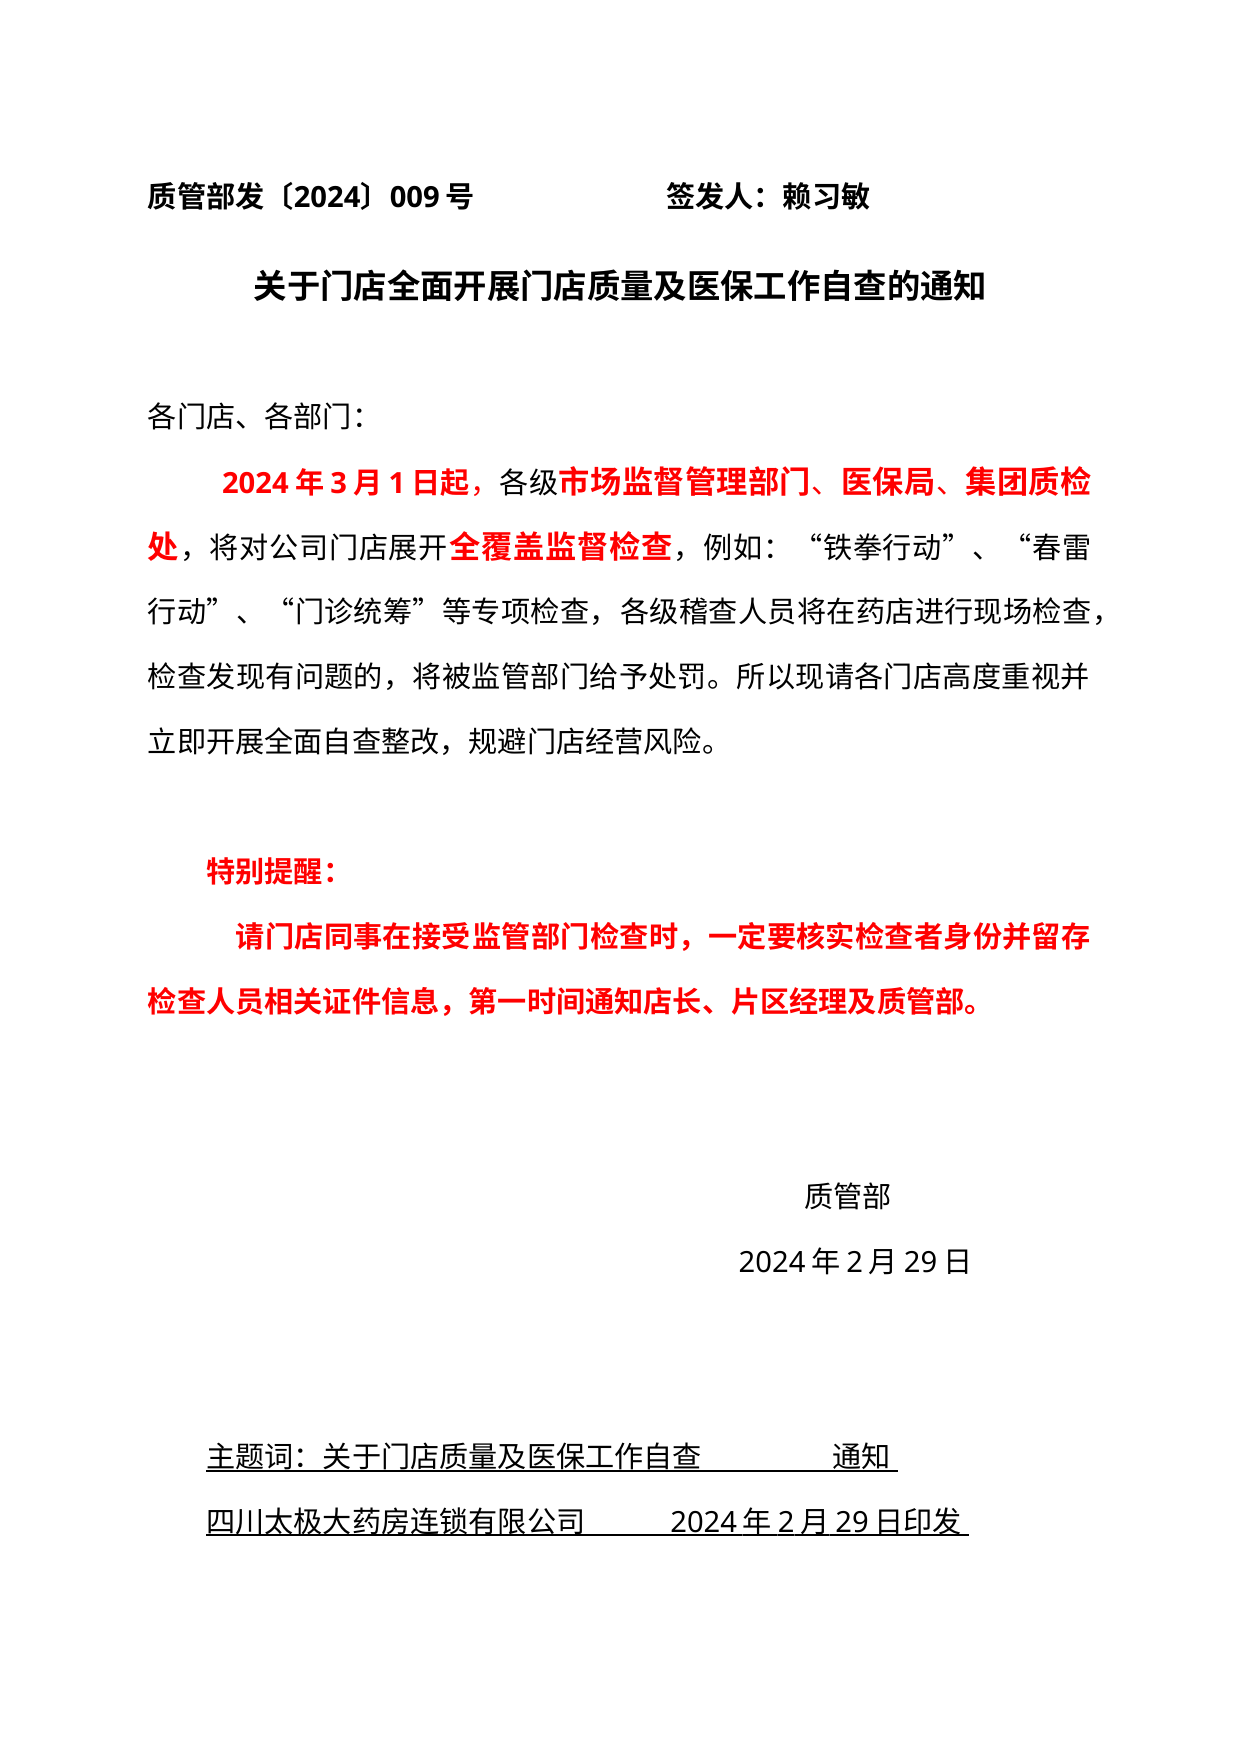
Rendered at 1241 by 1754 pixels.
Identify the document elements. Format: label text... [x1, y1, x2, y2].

text 质管部发〔2024〕009号 签发人：赖习敏 [148, 162, 1092, 227]
text 2024年3月1日起，各级市场监督管理部门、医保局、集团质检处，将对公司门店展开全覆盖监督检查，例如：“铁拳行动”、“春雷行动”、“门诊统筹”等专项检查，各级稽查人员将在药店进行现场检查，检查发现有问题的，将被监管部门给予处罚。所以现请各门店高度重视并立即开展全面自查整改，规避门店经营风险。 [148, 447, 1092, 772]
text 关于门店全面开展门店质量及医保工作自查的通知 [148, 252, 1092, 317]
text 各门店、各部门： [148, 382, 1092, 447]
text 四川太极大药房连锁有限公司 2024年2月29日印发 [148, 1487, 1092, 1552]
text 特别提醒： [148, 837, 1092, 902]
text 主题词：关于门店质量及医保工作自查 通知 [148, 1422, 1092, 1487]
text 2024年2月29日 [148, 1227, 1092, 1292]
text 质管部 [148, 1162, 1092, 1227]
text 请门店同事在接受监管部门检查时，一定要核实检查者身份并留存检查人员相关证件信息，第一时间通知店长、片区经理及质管部。 [148, 902, 1092, 1032]
